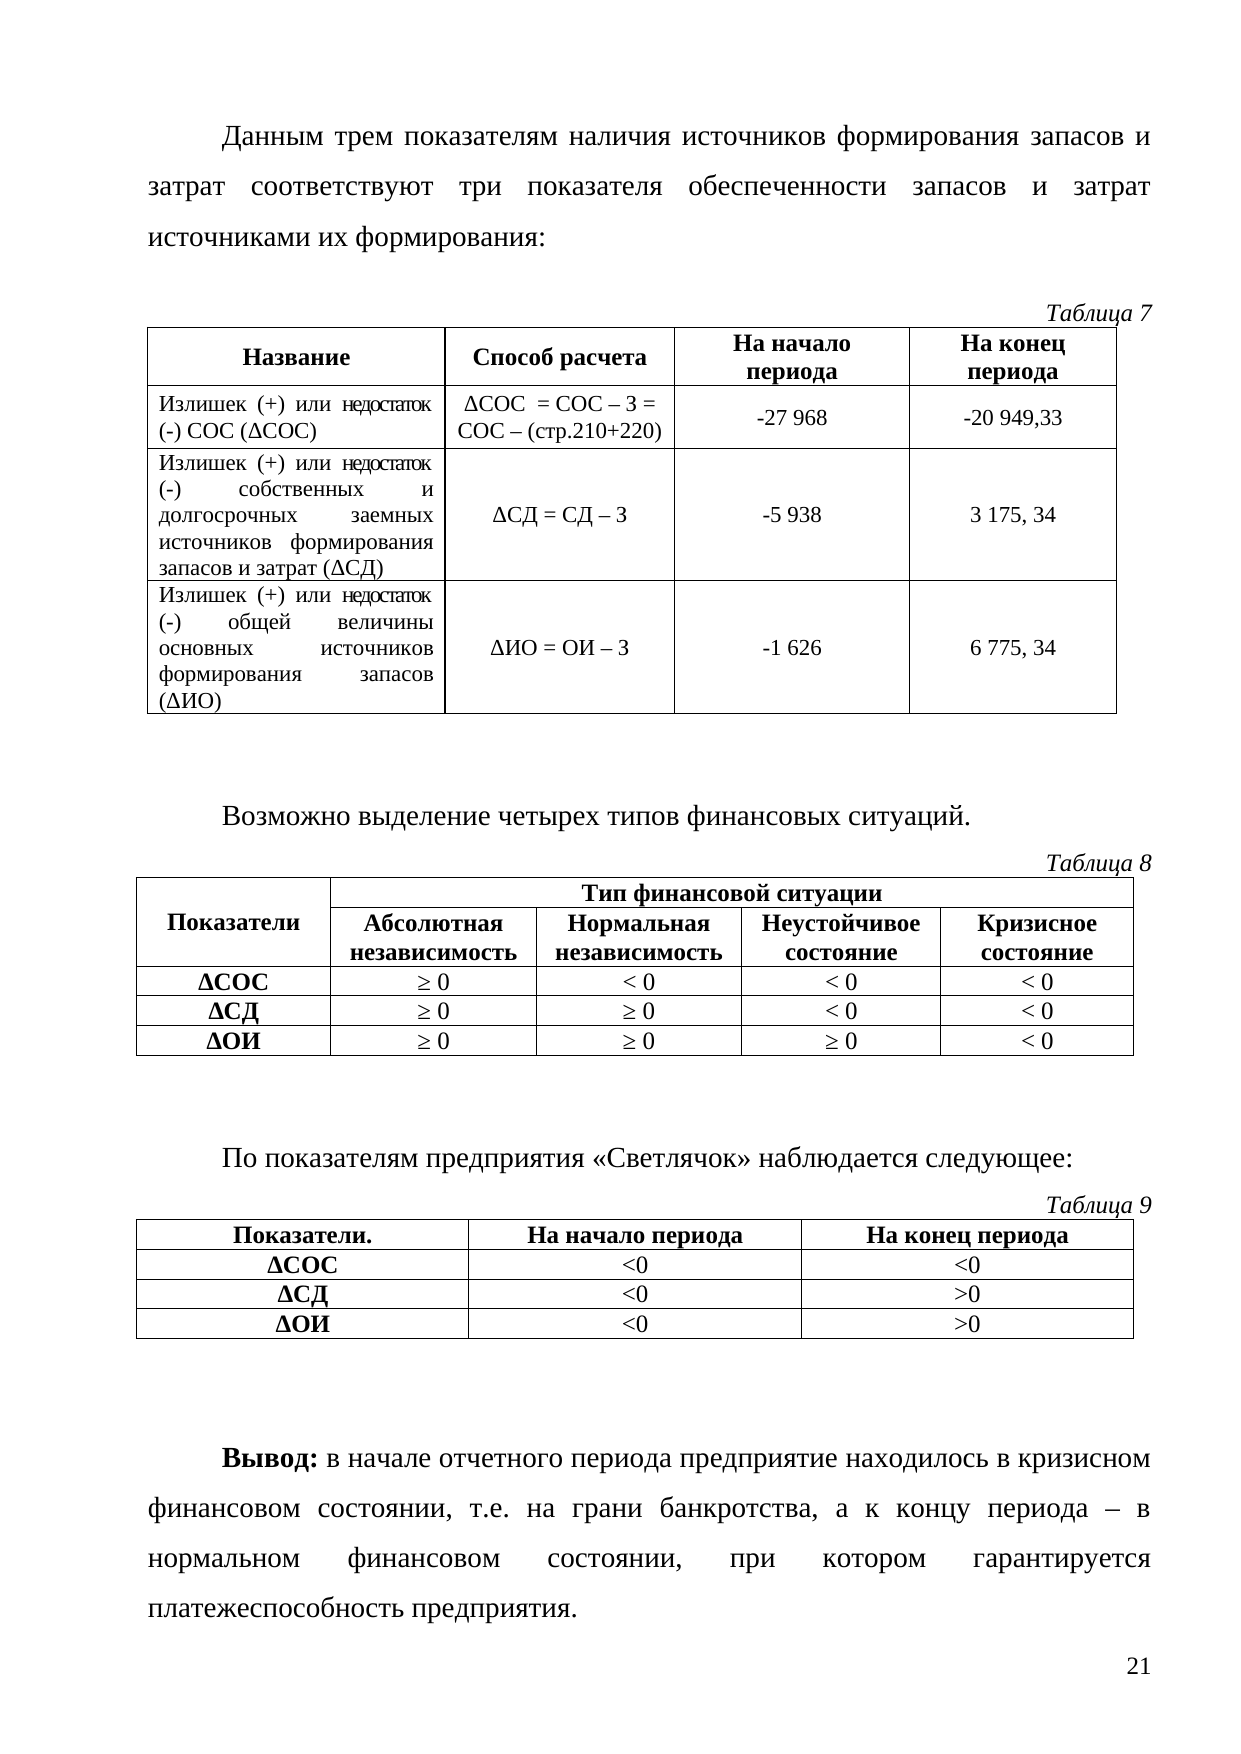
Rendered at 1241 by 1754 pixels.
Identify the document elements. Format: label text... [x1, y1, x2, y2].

table_cell ΔСД [137, 1280, 468, 1308]
table_cell ΔСД = СД – З [446, 449, 674, 580]
table_cell ΔСОС [137, 1250, 468, 1278]
table_cell Абсолютная независимость [331, 908, 536, 966]
table_cell ≥ 0 [331, 967, 536, 995]
table_cell < 0 [941, 967, 1133, 995]
table_cell ΔИО = ОИ – З [446, 581, 674, 713]
table_header Показатели. [137, 1220, 468, 1249]
table_cell Излишек (+) или недостаток (-) собственных и долгосрочных заемных источников формирования запасов и затрат (ΔСД) [148, 449, 444, 580]
table_cell -20 949,33 [910, 386, 1116, 448]
text По показателям предприятия «Светлячок» наблюдается следующее: [148, 1140, 1152, 1173]
table_cell < 0 [742, 996, 940, 1025]
text Таблица 8 [148, 848, 1152, 877]
table_cell ≥ 0 [742, 1026, 940, 1055]
table_header Способ расчета [446, 328, 674, 385]
table_header Показатели [137, 878, 330, 966]
table_cell ΔСОС = СОС – З = СОС – (стр.210+220) [446, 386, 674, 448]
table_cell < 0 [537, 967, 741, 995]
table_cell <0 [469, 1280, 801, 1308]
table_cell <0 [469, 1309, 801, 1338]
table_cell -27 968 [675, 386, 909, 448]
text Вывод: в начале отчетного периода предприятие находилось в кризисном финансовом состоянии, т.е. на грани банкротства, а к концу периода – в нормальном финансовом состоянии, при котором гарантируется платежеспособность предприятия. [148, 1440, 1152, 1624]
table_cell < 0 [941, 996, 1133, 1025]
table_cell 6 775, 34 [910, 581, 1116, 713]
table_cell Нормальная независимость [537, 908, 741, 966]
table_header Тип финансовой ситуации [331, 878, 1133, 907]
table_cell <0 [469, 1250, 801, 1278]
table_header На начало периода [469, 1220, 801, 1249]
table_header На конец периода [802, 1220, 1133, 1249]
table_cell Излишек (+) или недостаток (-) СОС (ΔСОС) [148, 386, 444, 448]
table_cell Кризисное состояние [941, 908, 1133, 966]
table_cell ∆СОС [137, 967, 330, 995]
table_cell ∆СД [137, 996, 330, 1025]
table_cell ΔОИ [137, 1309, 468, 1338]
text Таблица 9 [148, 1190, 1152, 1219]
table_cell -1 626 [675, 581, 909, 713]
table_cell Неустойчивое состояние [742, 908, 940, 966]
table_cell ≥ 0 [537, 996, 741, 1025]
table_cell >0 [802, 1309, 1133, 1338]
text Возможно выделение четырех типов финансовых ситуаций. [148, 798, 1152, 832]
text Данным трем показателям наличия источников формирования запасов и затрат соответствуют три показателя обеспеченности запасов и затрат источниками их формирования: [148, 118, 1152, 252]
table_cell ≥ 0 [537, 1026, 741, 1055]
table_cell ≥ 0 [331, 1026, 536, 1055]
table_cell <0 [802, 1250, 1133, 1278]
table_cell 3 175, 34 [910, 449, 1116, 580]
table_header На конец периода [910, 328, 1116, 385]
text Таблица 7 [148, 298, 1152, 327]
table_cell < 0 [742, 967, 940, 995]
table_cell ≥ 0 [331, 996, 536, 1025]
table_header Название [148, 328, 444, 385]
table_cell ∆ОИ [137, 1026, 330, 1055]
table_cell Излишек (+) или недостаток (-) общей величины основных источников формирования запасов (ΔИО) [148, 581, 444, 713]
table_cell < 0 [941, 1026, 1133, 1055]
table_cell >0 [802, 1280, 1133, 1308]
table_cell -5 938 [675, 449, 909, 580]
table_header На начало периода [675, 328, 909, 385]
